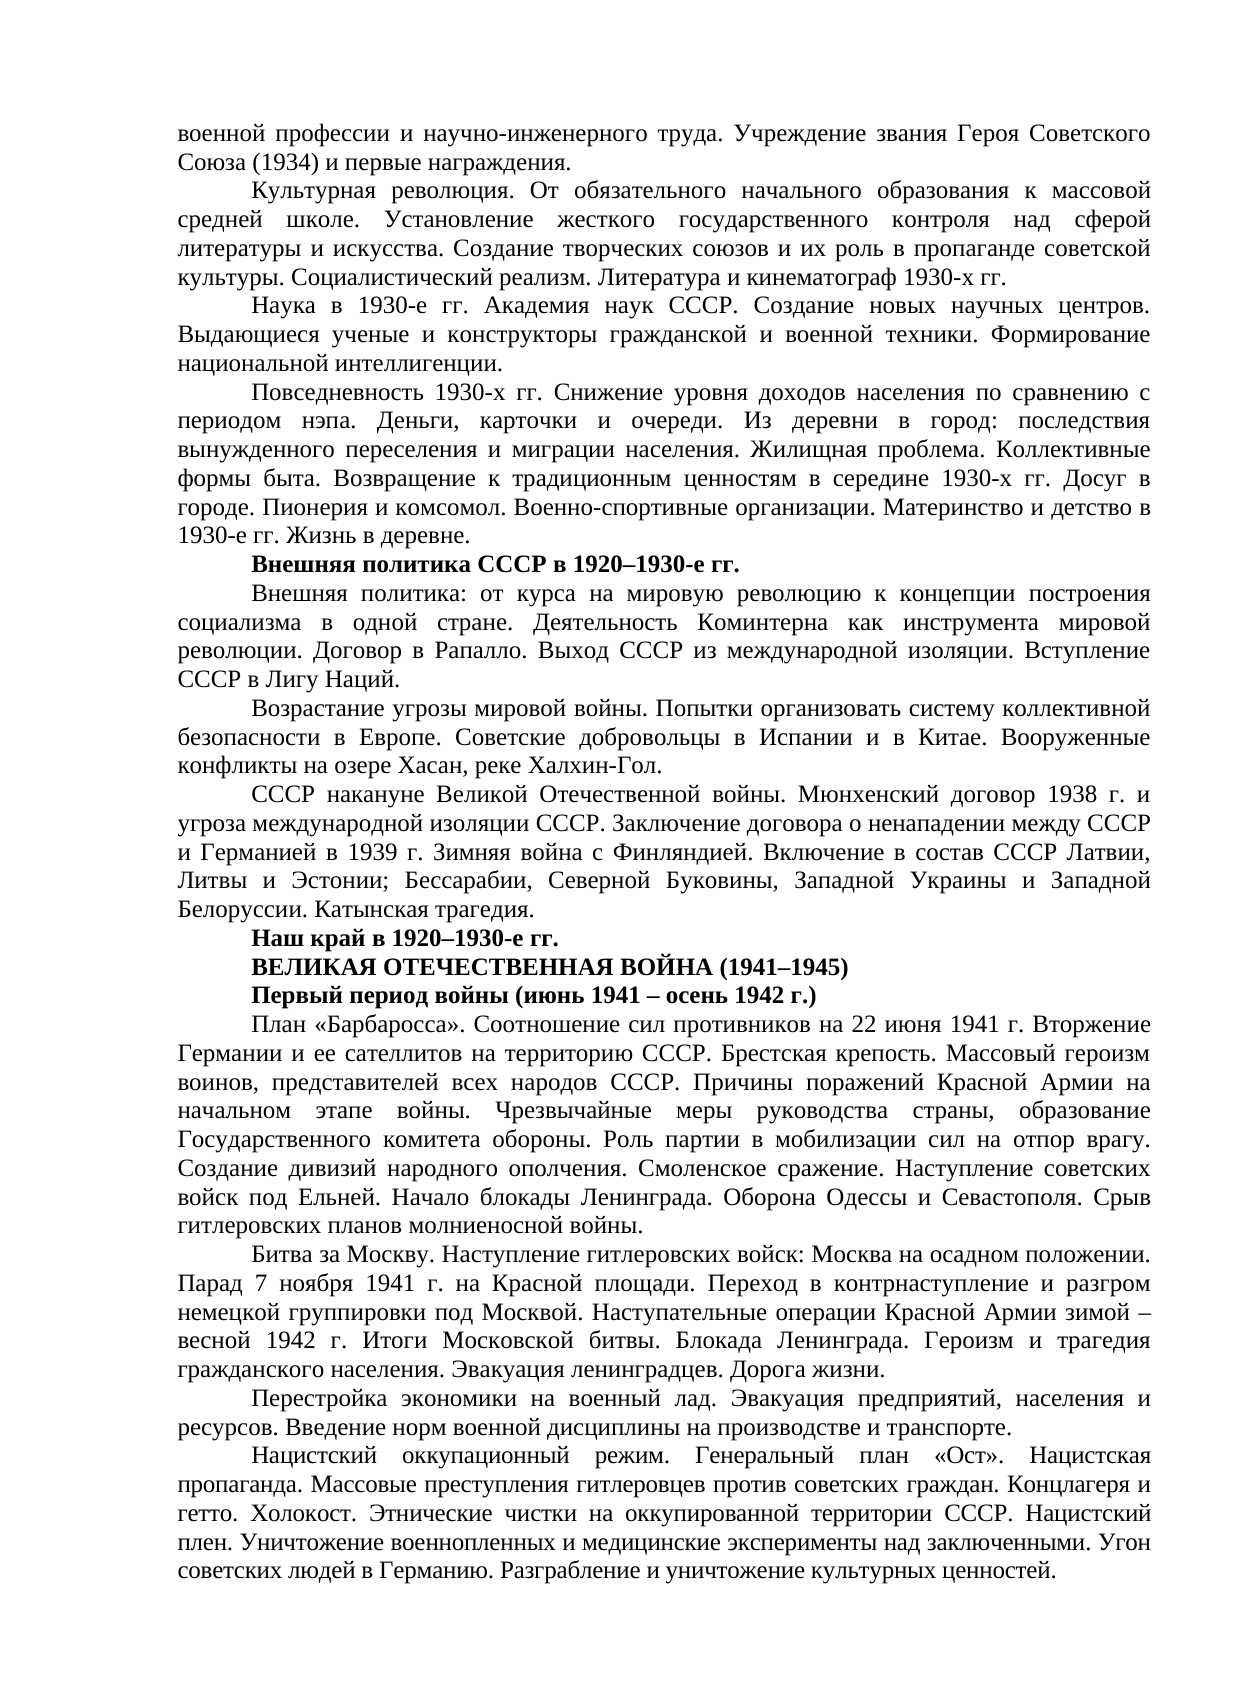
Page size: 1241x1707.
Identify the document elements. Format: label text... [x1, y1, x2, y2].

text Возрастание угрозы мировой войны. Попытки организовать систему коллективной безопасности в Европе. Советские добровольцы в Испании и в Китае. Вооруженные конфликты на озере Хасан, реке Халхин-Гол. [177, 693, 1152, 779]
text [177, 118, 1152, 176]
text План «Барбаросса». Соотношение сил противников на 22 июня 1941 г. Вторжение Германии и ее сателлитов на территорию СССР. Брестская крепость. Массовый героизм воинов, представителей всех народов СССР. Причины поражений Красной Армии на начальном этапе войны. Чрезвычайные меры руководства страны, образование Государственного комитета обороны. Роль партии в мобилизации сил на отпор врагу. Создание дивизий народного ополчения. Смоленское сражение. Наступление советских войск под Ельней. Начало блокады Ленинграда. Оборона Одессы и Севастополя. Срыв гитлеровских планов молниеносной войны. [177, 1009, 1152, 1239]
text Наука в 1930-е гг. Академия наук СССР. Создание новых научных центров. Выдающиеся ученые и конструкторы гражданской и военной техники. Формирование национальной интеллигенции. [177, 291, 1152, 377]
text Повседневность 1930-х гг. Снижение уровня доходов населения по сравнению с периодом нэпа. Деньги, карточки и очереди. Из деревни в город: последствия вынужденного переселения и миграции населения. Жилищная проблема. Коллективные формы быта. Возвращение к традиционным ценностям в середине 1930-х гг. Досуг в городе. Пионерия и комсомол. Военно-спортивные организации. Материнство и детство в 1930-е гг. Жизнь в деревне. [177, 377, 1152, 549]
text Внешняя политика: от курса на мировую революцию к концепции построения социализма в одной стране. Деятельность Коминтерна как инструмента мировой революции. Договор в Рапалло. Выход СССР из международной изоляции. Вступление СССР в Лигу Наций. [177, 578, 1152, 693]
text СССР накануне Великой Отечественной войны. Мюнхенский договор 1938 г. и угроза международной изоляции СССР. Заключение договора о ненападении между СССР и Германией в 1939 г. Зимняя война с Финляндией. Включение в состав СССР Латвии, Литвы и Эстонии; Бессарабии, Северной Буковины, Западной Украины и Западной Белоруссии. Катынская трагедия. [177, 779, 1152, 923]
text Наш край в 1920–1930-е гг. [177, 923, 1152, 952]
text Перестройка экономики на военный лад. Эвакуация предприятий, населения и ресурсов. Введение норм военной дисциплины на производстве и транспорте. [177, 1383, 1152, 1441]
text Нацистский оккупационный режим. Генеральный план «Ост». Нацистская пропаганда. Массовые преступления гитлеровцев против советских граждан. Концлагеря и гетто. Холокост. Этнические чистки на оккупированной территории СССР. Нацистский плен. Уничтожение военнопленных и медицинские эксперименты над заключенными. Угон советских людей в Германию. Разграбление и уничтожение культурных ценностей. [177, 1441, 1152, 1584]
text Внешняя политика СССР в 1920–1930-е гг. [177, 549, 1152, 578]
text Битва за Москву. Наступление гитлеровских войск: Москва на осадном положении. Парад 7 ноября 1941 г. на Красной площади. Переход в контрнаступление и разгром немецкой группировки под Москвой. Наступательные операции Красной Армии зимой – весной 1942 г. Итоги Московской битвы. Блокада Ленинграда. Героизм и трагедия гражданского населения. Эвакуация ленинградцев. Дорога жизни. [177, 1239, 1152, 1383]
text ВЕЛИКАЯ ОТЕЧЕСТВЕННАЯ ВОЙНА (1941–1945) [177, 952, 1152, 981]
text Культурная революция. От обязательного начального образования к массовой средней школе. Установление жесткого государственного контроля над сферой литературы и искусства. Создание творческих союзов и их роль в пропаганде советской культуры. Социалистический реализм. Литература и кинематограф 1930-х гг. [177, 176, 1152, 291]
text Первый период войны (июнь 1941 – осень 1942 г.) [177, 981, 1152, 1009]
